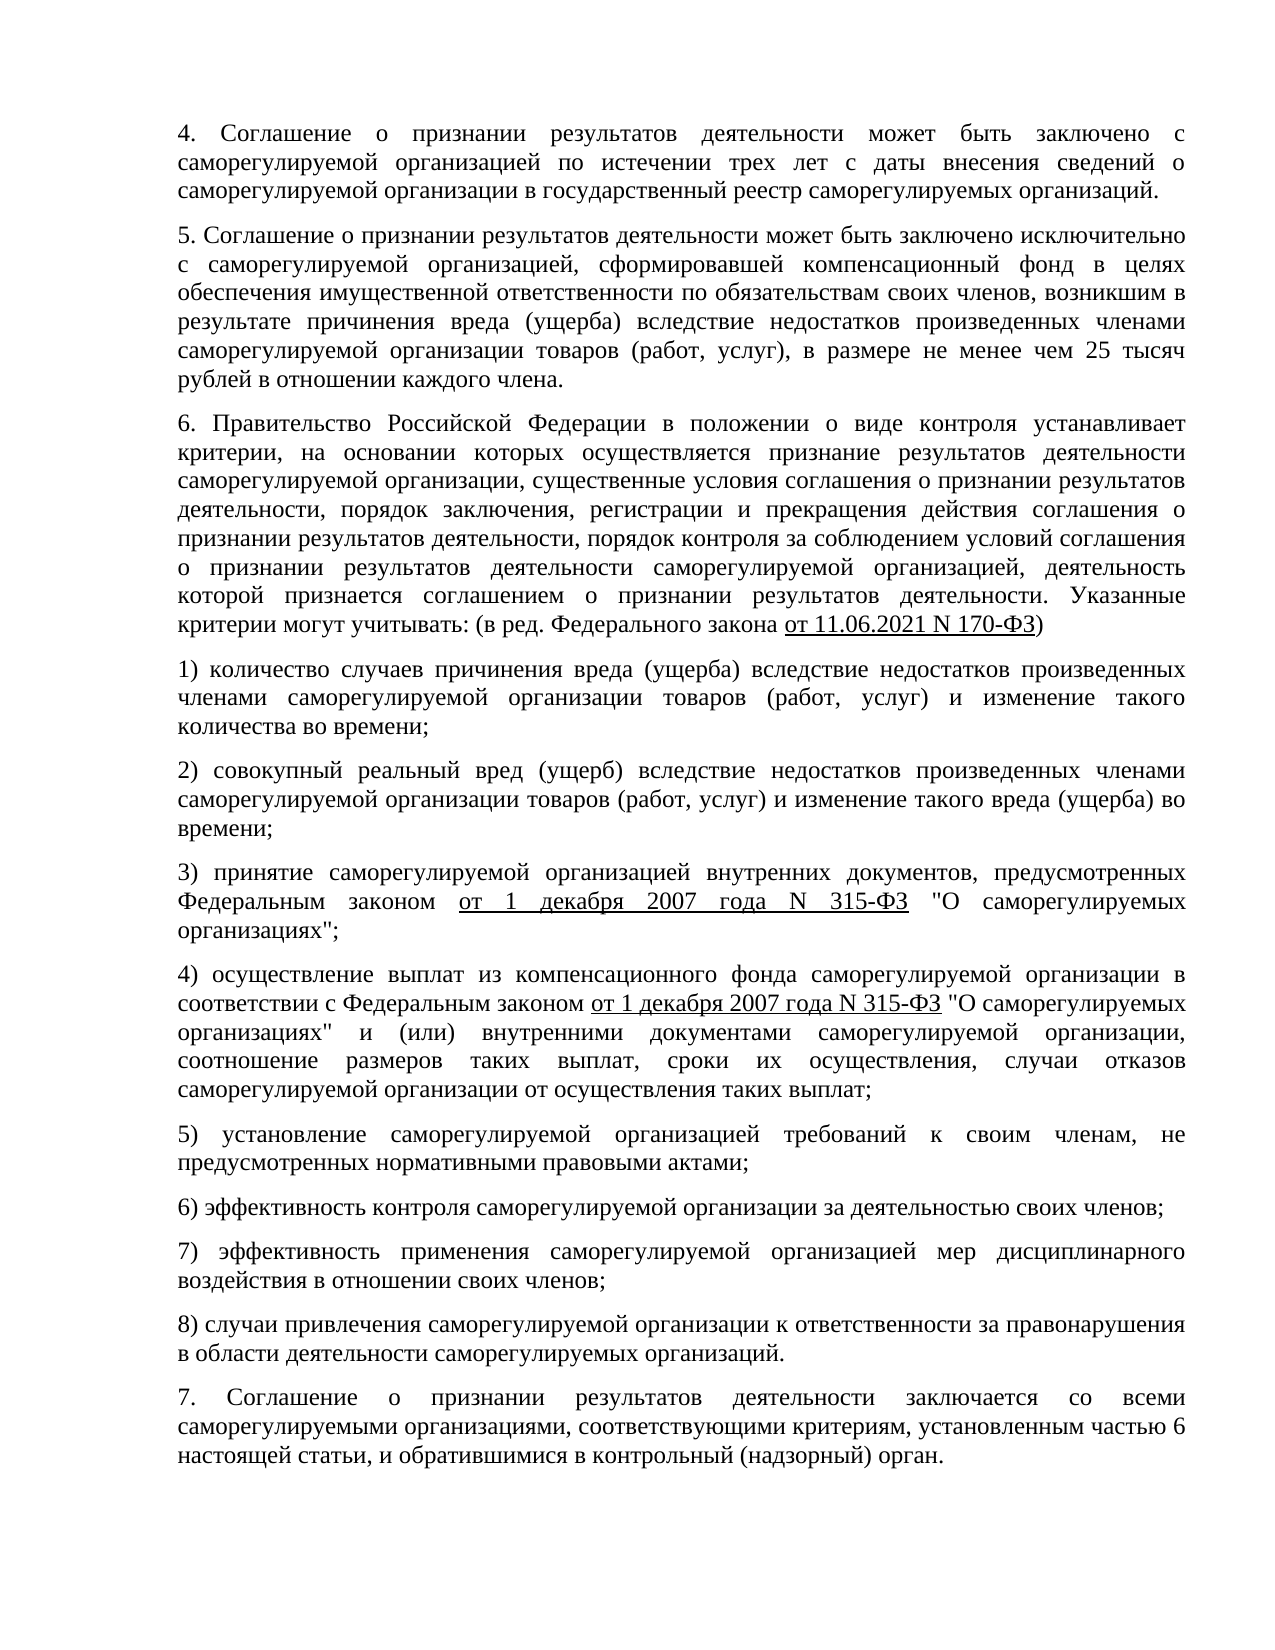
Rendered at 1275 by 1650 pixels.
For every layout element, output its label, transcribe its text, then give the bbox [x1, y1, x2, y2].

text 4. Соглашение о признании результатов деятельности может быть заключено с саморегулируемой организацией по истечении трех лет с даты внесения сведений о саморегулируемой организации в государственный реестр саморегулируемых организаций. [177, 118, 1186, 204]
text 2) совокупный реальный вред (ущерб) вследствие недостатков произведенных членами саморегулируемой организации товаров (работ, услуг) и изменение такого вреда (ущерба) во времени; [177, 756, 1186, 842]
text 7) эффективность применения саморегулируемой организацией мер дисциплинарного воздействия в отношении своих членов; [177, 1236, 1186, 1294]
text 6) эффективность контроля саморегулируемой организации за деятельностью своих членов; [177, 1192, 1186, 1221]
text 1) количество случаев причинения вреда (ущерба) вследствие недостатков произведенных членами саморегулируемой организации товаров (работ, услуг) и изменение такого количества во времени; [177, 654, 1186, 740]
text 6. Правительство Российской Федерации в положении о виде контроля устанавливает критерии, на основании которых осуществляется признание результатов деятельности саморегулируемой организации, существенные условия соглашения о признании результатов деятельности, порядок заключения, регистрации и прекращения действия соглашения о признании результатов деятельности, порядок контроля за соблюдением условий соглашения о признании результатов деятельности саморегулируемой организацией, деятельность которой признается соглашением о признании результатов деятельности. Указанные критерии могут учитывать: (в ред. Федерального закона от 11.06.2021 N 170-ФЗ) [177, 408, 1186, 638]
text 8) случаи привлечения саморегулируемой организации к ответственности за правонарушения в области деятельности саморегулируемых организаций. [177, 1309, 1186, 1367]
text 4) осуществление выплат из компенсационного фонда саморегулируемой организации в соответствии с Федеральным законом от 1 декабря 2007 года N 315-ФЗ "О саморегулируемых организациях" и (или) внутренними документами саморегулируемой организации, соотношение размеров таких выплат, сроки их осуществления, случаи отказов саморегулируемой организации от осуществления таких выплат; [177, 959, 1186, 1103]
text 3) принятие саморегулируемой организацией внутренних документов, предусмотренных Федеральным законом от 1 декабря 2007 года N 315-ФЗ "О саморегулируемых организациях"; [177, 857, 1186, 944]
text 5. Соглашение о признании результатов деятельности может быть заключено исключительно с саморегулируемой организацией, сформировавшей компенсационный фонд в целях обеспечения имущественной ответственности по обязательствам своих членов, возникшим в результате причинения вреда (ущерба) вследствие недостатков произведенных членами саморегулируемой организации товаров (работ, услуг), в размере не менее чем 25 тысяч рублей в отношении каждого члена. [177, 220, 1186, 392]
text 5) установление саморегулируемой организацией требований к своим членам, не предусмотренных нормативными правовыми актами; [177, 1119, 1186, 1176]
text 7. Соглашение о признании результатов деятельности заключается со всеми саморегулируемыми организациями, соответствующими критериям, установленным частью 6 настоящей статьи, и обратившимися в контрольный (надзорный) орган. [177, 1382, 1186, 1469]
